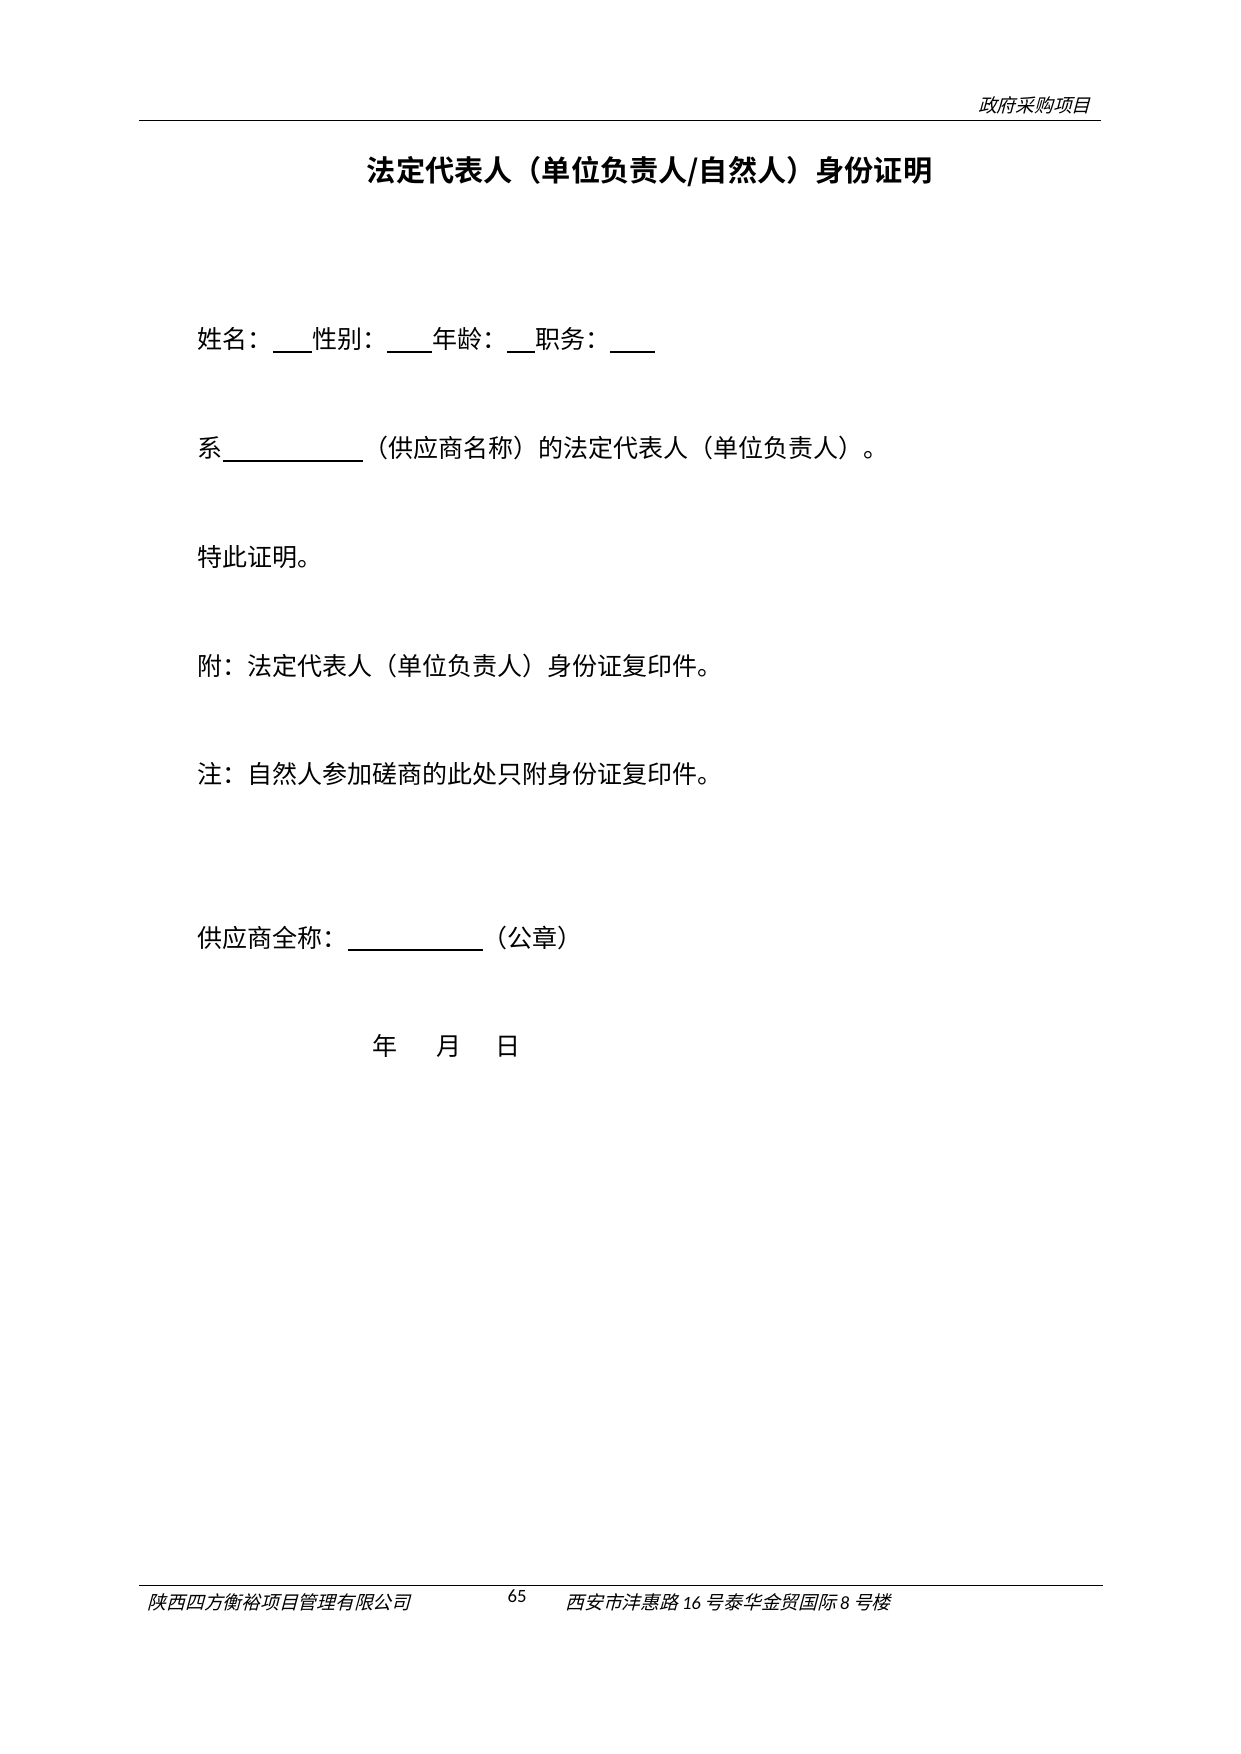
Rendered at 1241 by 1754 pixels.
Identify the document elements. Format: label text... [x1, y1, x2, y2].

text 注：自然人参加磋商的此处只附身份证复印件。 [148, 755, 1082, 791]
text 系 （供应商名称）的法定代表人（单位负责人）。 [148, 429, 1082, 465]
text 附：法定代表人（单位负责人）身份证复印件。 [148, 646, 1082, 682]
text 姓名： 性别： 年龄： 职务： [148, 320, 1082, 356]
text 供应商全称： （公章） [148, 918, 1092, 954]
text 法定代表人（单位负责人/自然人）身份证明 [148, 148, 1092, 190]
text 年 月 日 [148, 1027, 1092, 1063]
text 特此证明。 [148, 537, 1082, 574]
